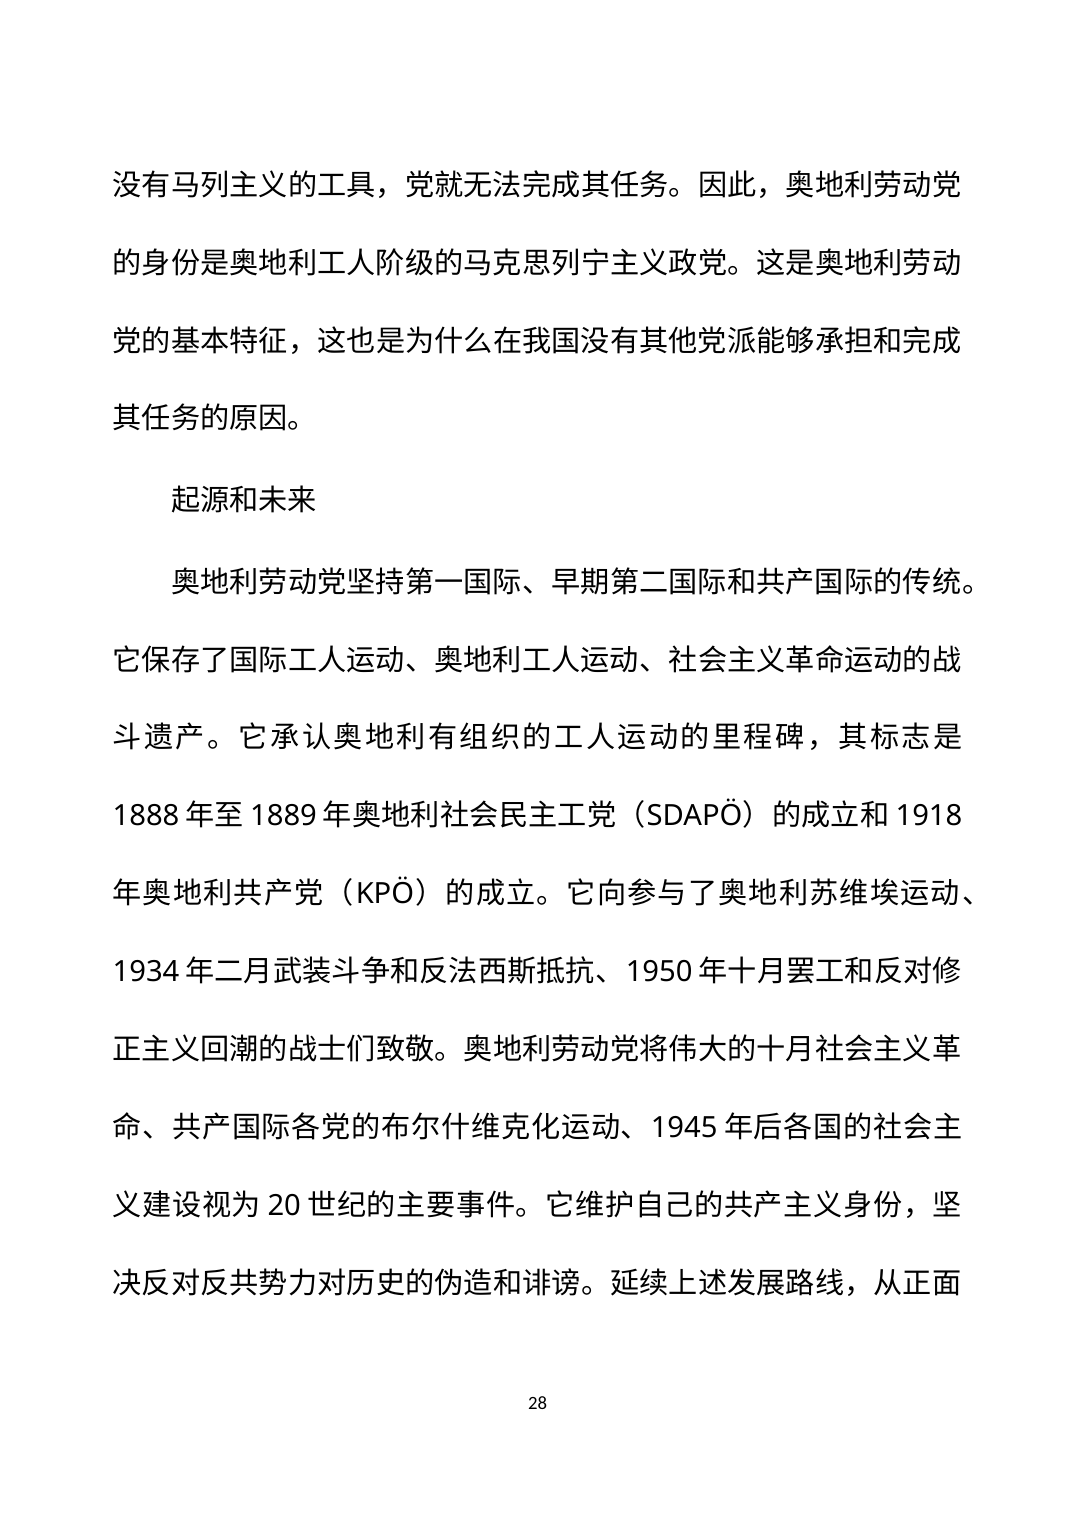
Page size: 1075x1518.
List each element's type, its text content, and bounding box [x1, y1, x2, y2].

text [112, 547, 962, 1313]
text 起源和未来 [112, 465, 962, 530]
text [112, 150, 962, 449]
